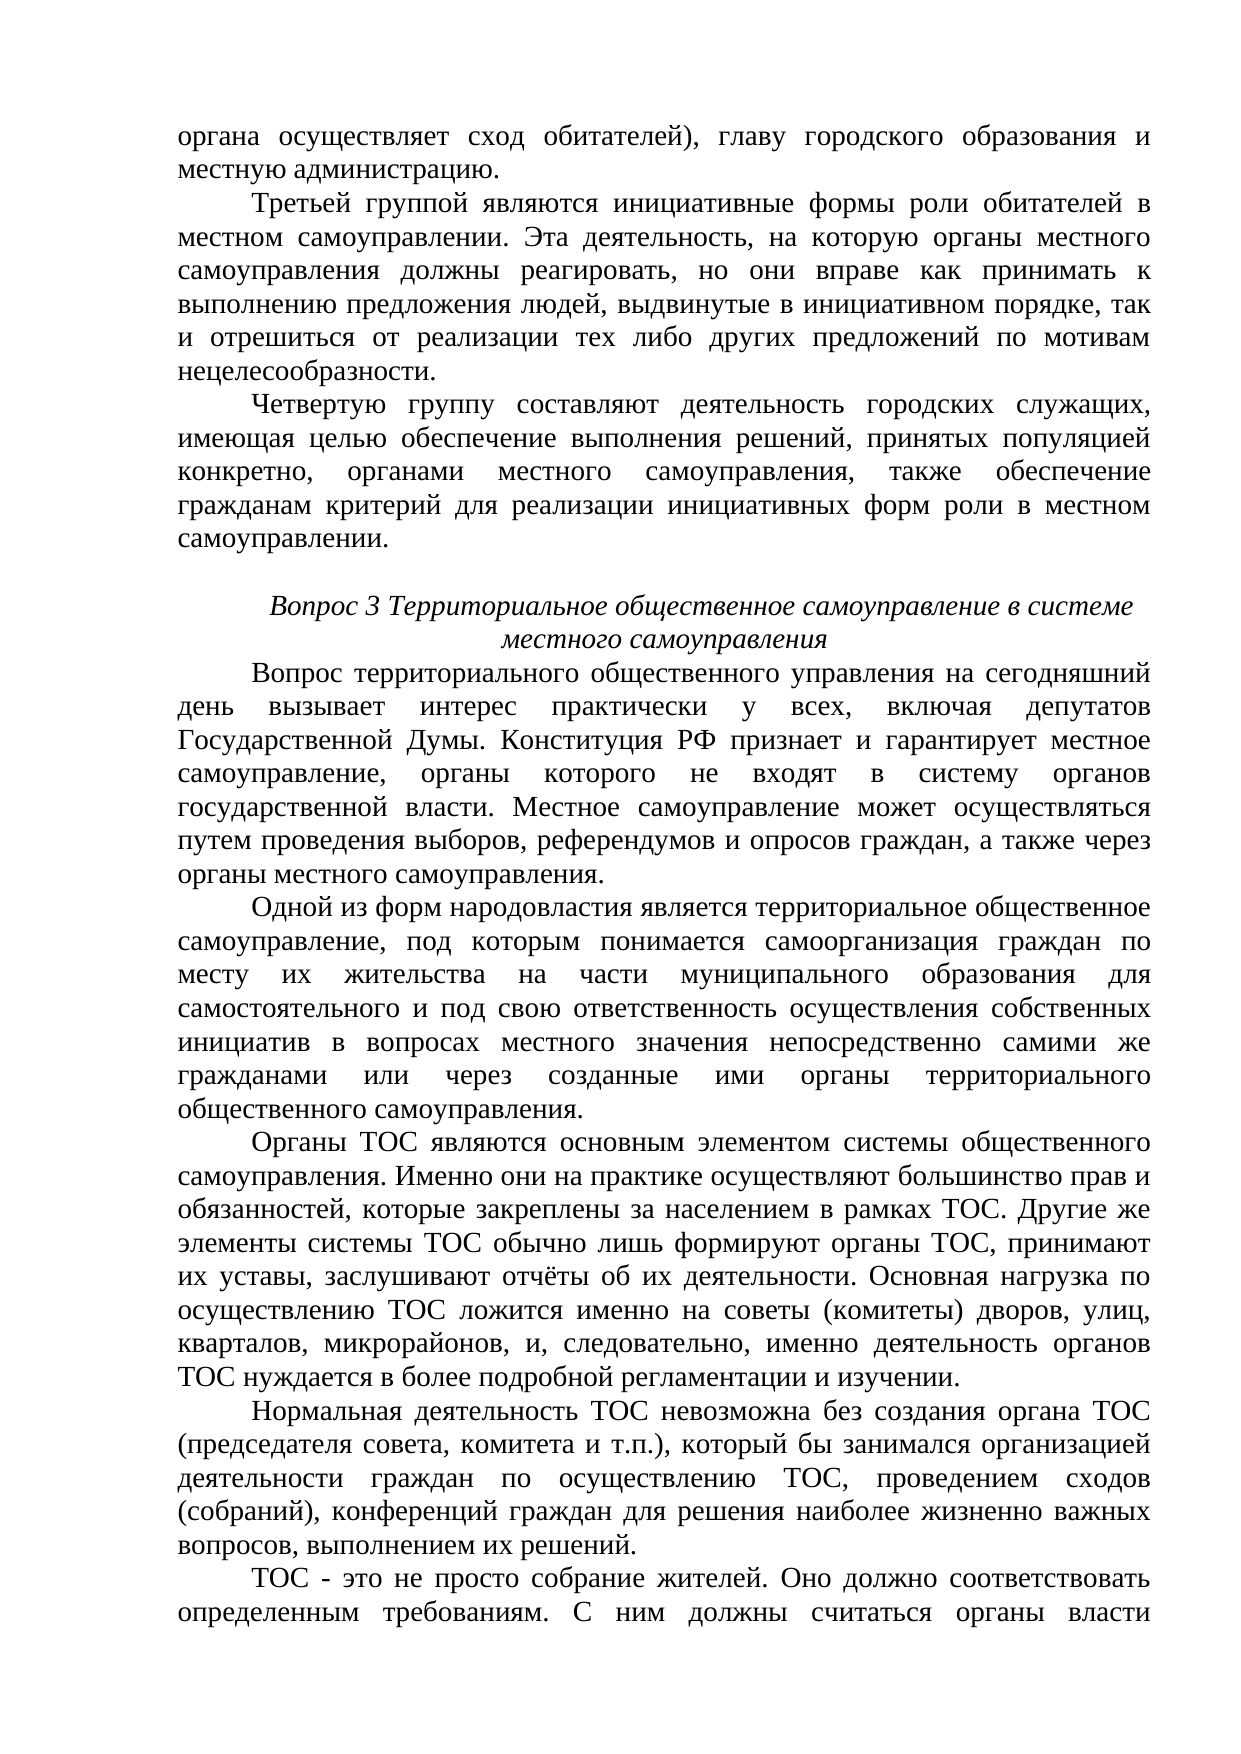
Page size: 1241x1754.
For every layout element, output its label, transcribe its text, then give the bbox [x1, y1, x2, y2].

text Вопрос 3 Территориальное общественное самоуправление в системе местного самоуправления [177, 588, 1152, 655]
text Вопрос территориального общественного управления на сегодняшний день вызывает интерес практически у всех, включая депутатов Государственной Думы. Конституция РФ признает и гарантирует местное самоуправление, органы которого не входят в систему органов государственной власти. Местное самоуправление может осуществляться путем проведения выборов, референдумов и опросов граждан, а также через органы местного самоуправления. [177, 655, 1152, 889]
text Органы ТОС являются основным элементом системы общественного самоуправления. Именно они на практике осуществляют большинство прав и обязанностей, которые закреплены за населением в рамках ТОС. Другие же элементы системы ТОС обычно лишь формируют органы ТОС, принимают их уставы, заслушивают отчёты об их деятельности. Основная нагрузка по осуществлению ТОС ложится именно на советы (комитеты) дворов, улиц, кварталов, микрорайонов, и, следовательно, именно деятельность органов ТОС нуждается в более подробной регламентации и изучении. [177, 1124, 1152, 1393]
text Одной из форм народовластия является территориальное общественное самоуправление, под которым понимается самоорганизация граждан по месту их жительства на части муниципального образования для самостоятельного и под свою ответственность осуществления собственных инициатив в вопросах местного значения непосредственно самими же гражданами или через созданные ими органы территориального общественного самоуправления. [177, 889, 1152, 1124]
text Четвертую группу составляют деятельность городских служащих, имеющая целью обеспечение выполнения решений, принятых популяцией конкретно, органами местного самоуправления, также обеспечение гражданам критерий для реализации инициативных форм роли в местном самоуправлении. [177, 386, 1152, 554]
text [177, 1560, 1152, 1627]
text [177, 118, 1152, 185]
text Третьей группой являются инициативные формы роли обитателей в местном самоуправлении. Эта деятельность, на которую органы местного самоуправления должны реагировать, но они вправе как принимать к выполнению предложения людей, выдвинутые в инициативном порядке, так и отрешиться от реализации тех либо других предложений по мотивам нецелесообразности. [177, 185, 1152, 386]
text Нормальная деятельность ТОС невозможна без создания органа ТОС (председателя совета, комитета и т.п.), который бы занимался организацией деятельности граждан по осуществлению ТОС, проведением сходов (собраний), конференций граждан для решения наиболее жизненно важных вопросов, выполнением их решений. [177, 1393, 1152, 1560]
